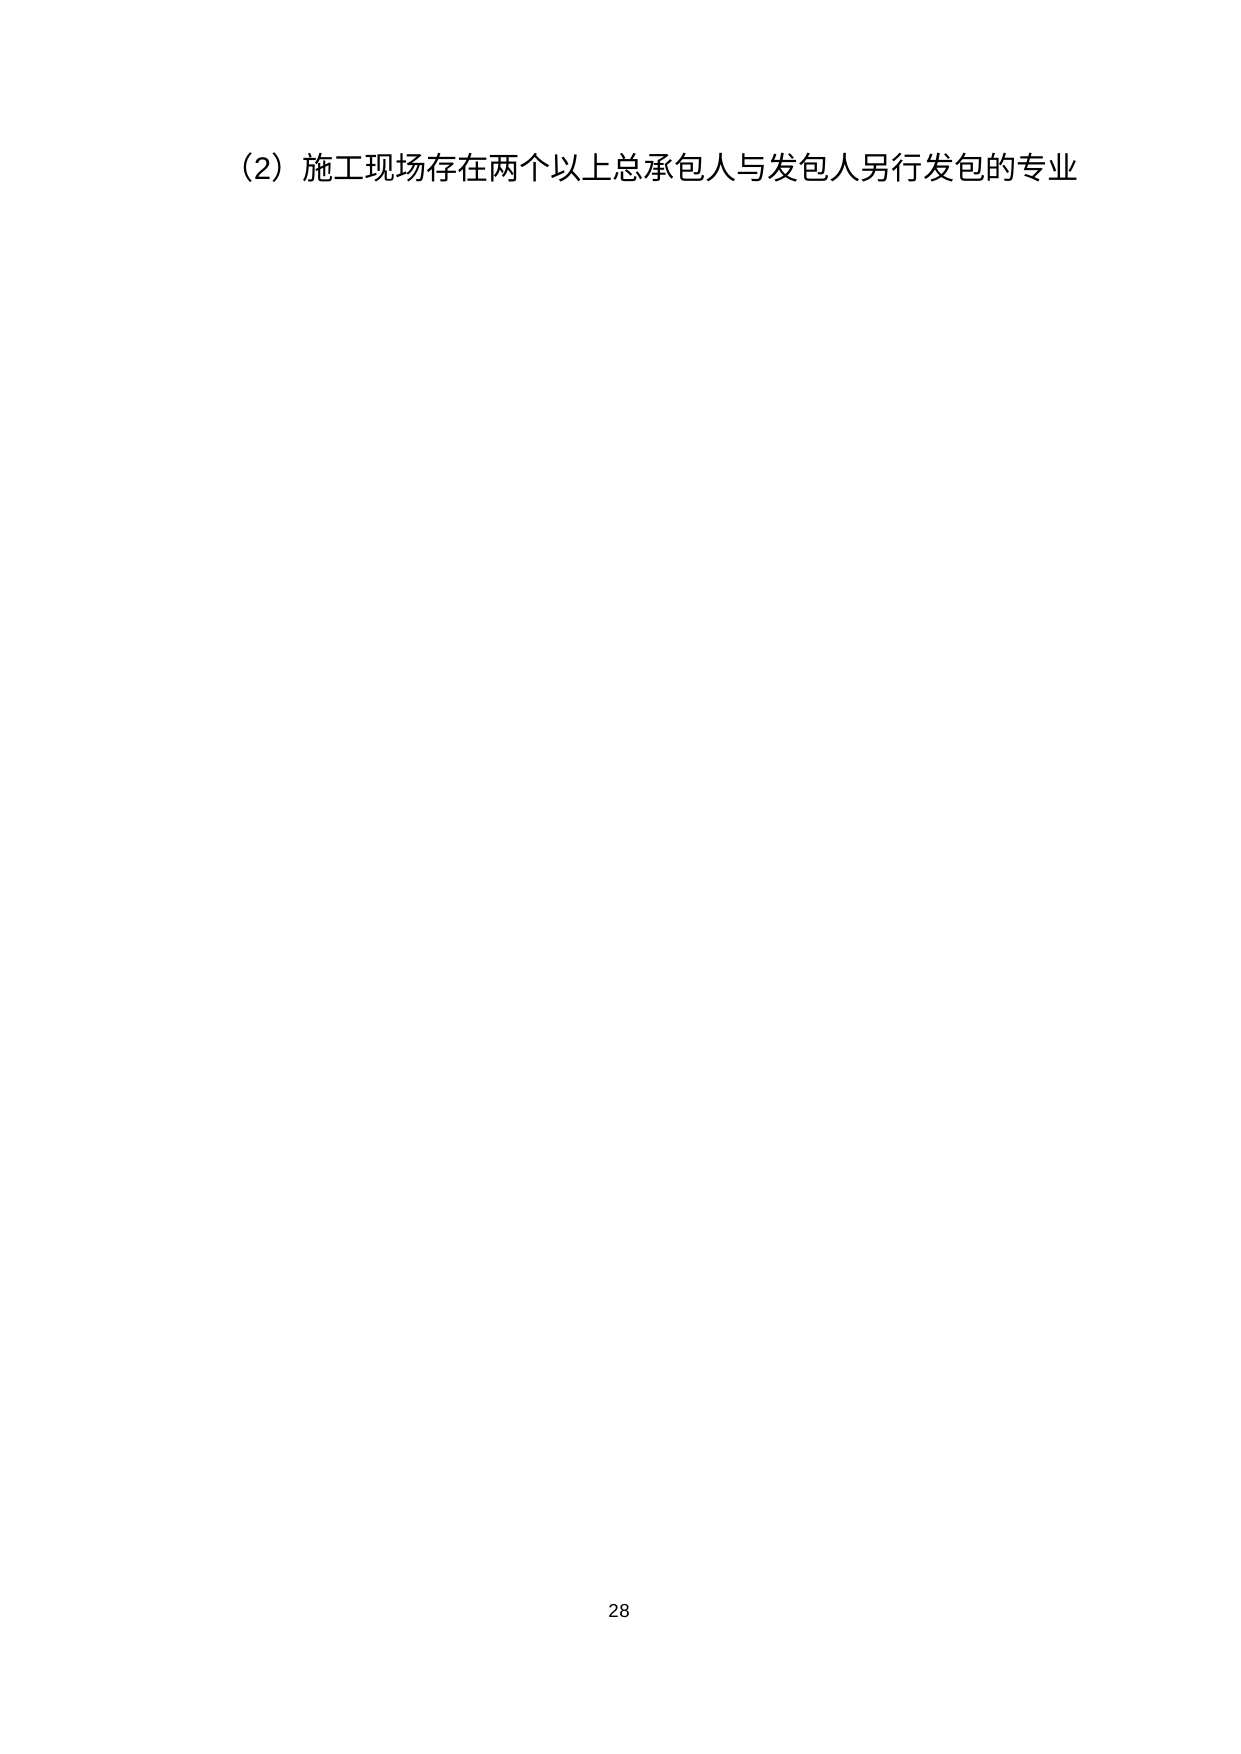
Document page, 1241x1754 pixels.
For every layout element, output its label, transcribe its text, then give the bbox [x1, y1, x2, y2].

text （2）施工现场存在两个以上总承包人与发包人另行发包的专业 [160, 149, 1078, 187]
